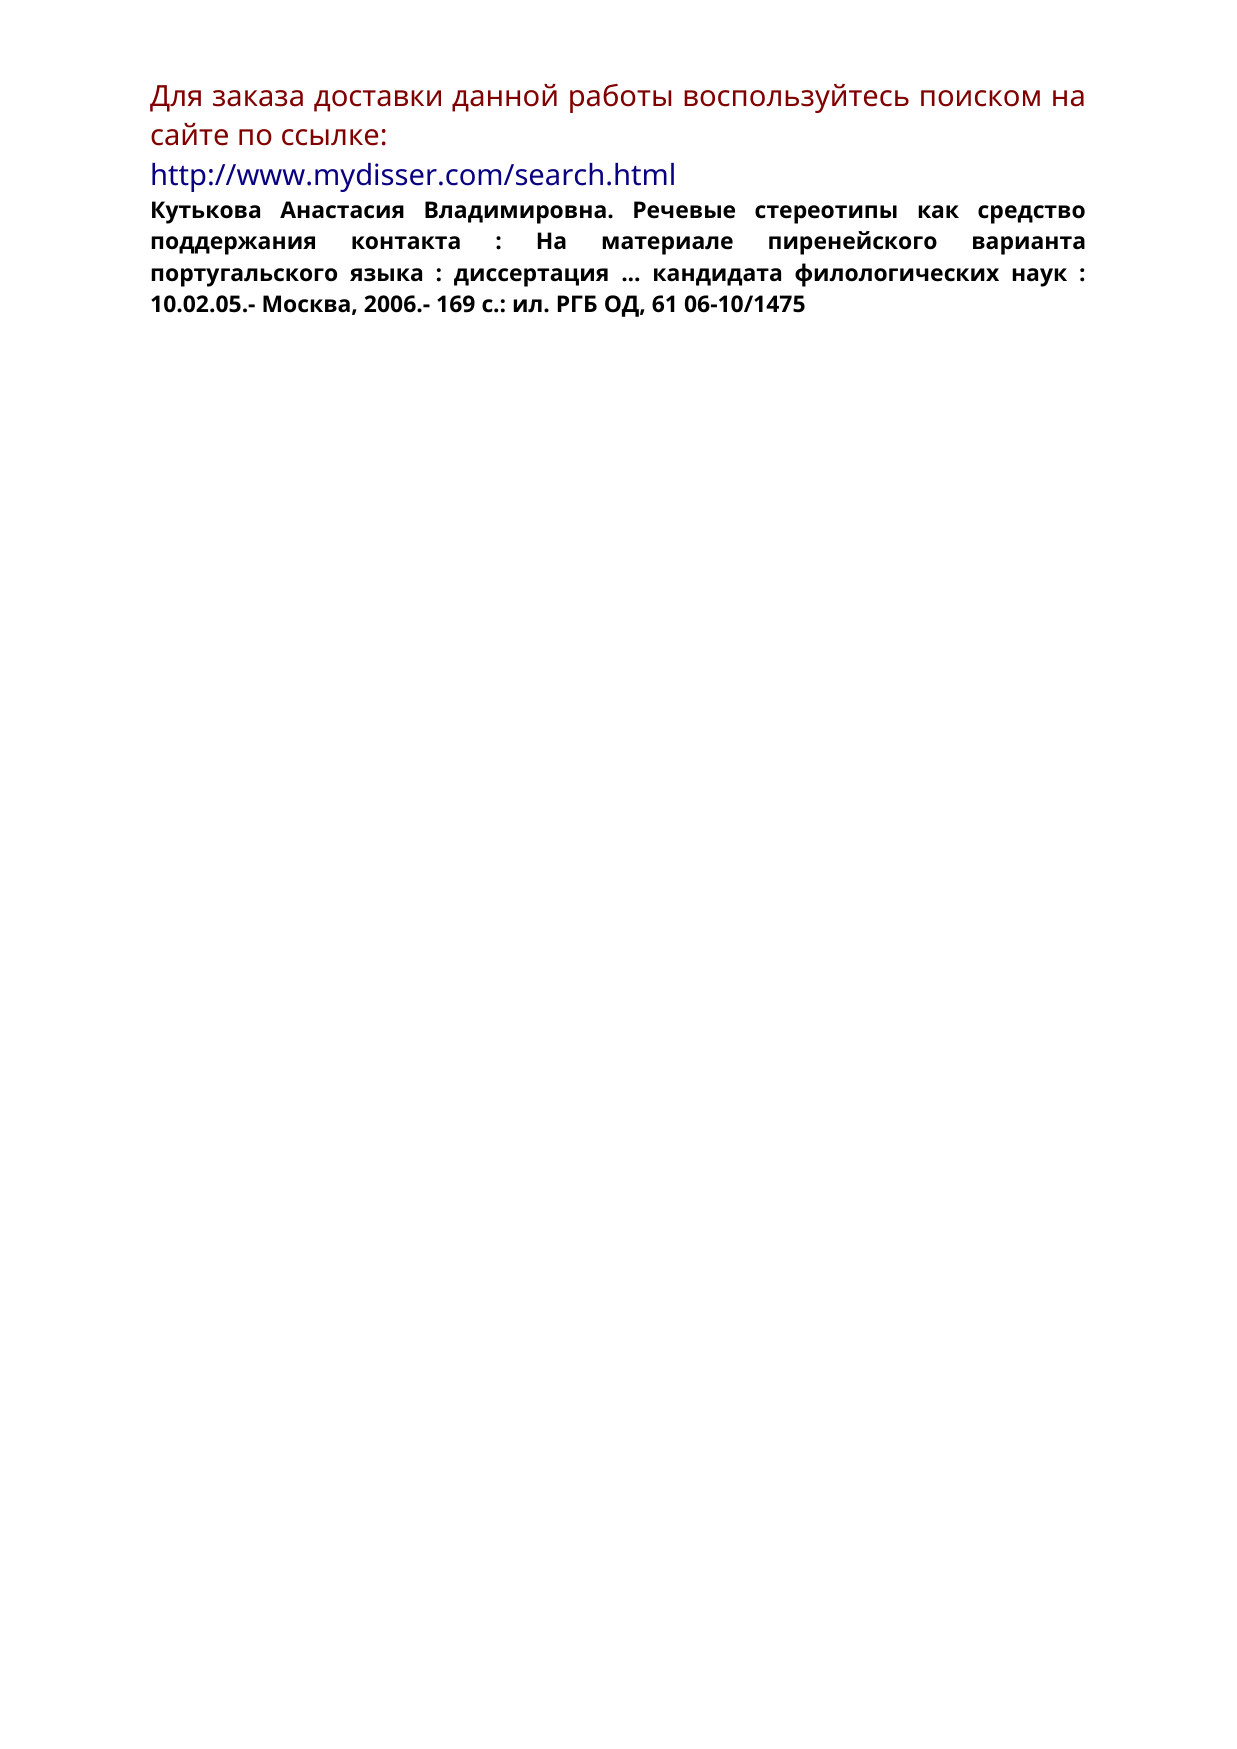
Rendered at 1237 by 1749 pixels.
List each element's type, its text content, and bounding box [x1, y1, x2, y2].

text Кутькова Анастасия Владимировна. Речевые стереотипы как средство поддержания контакта : На материале пиренейского варианта португальского языка : диссертация ... кандидата филологических наук : 10.02.05.- Москва, 2006.- 169 с.: ил. РГБ ОД, 61 06-10/1475 [150, 194, 1086, 319]
